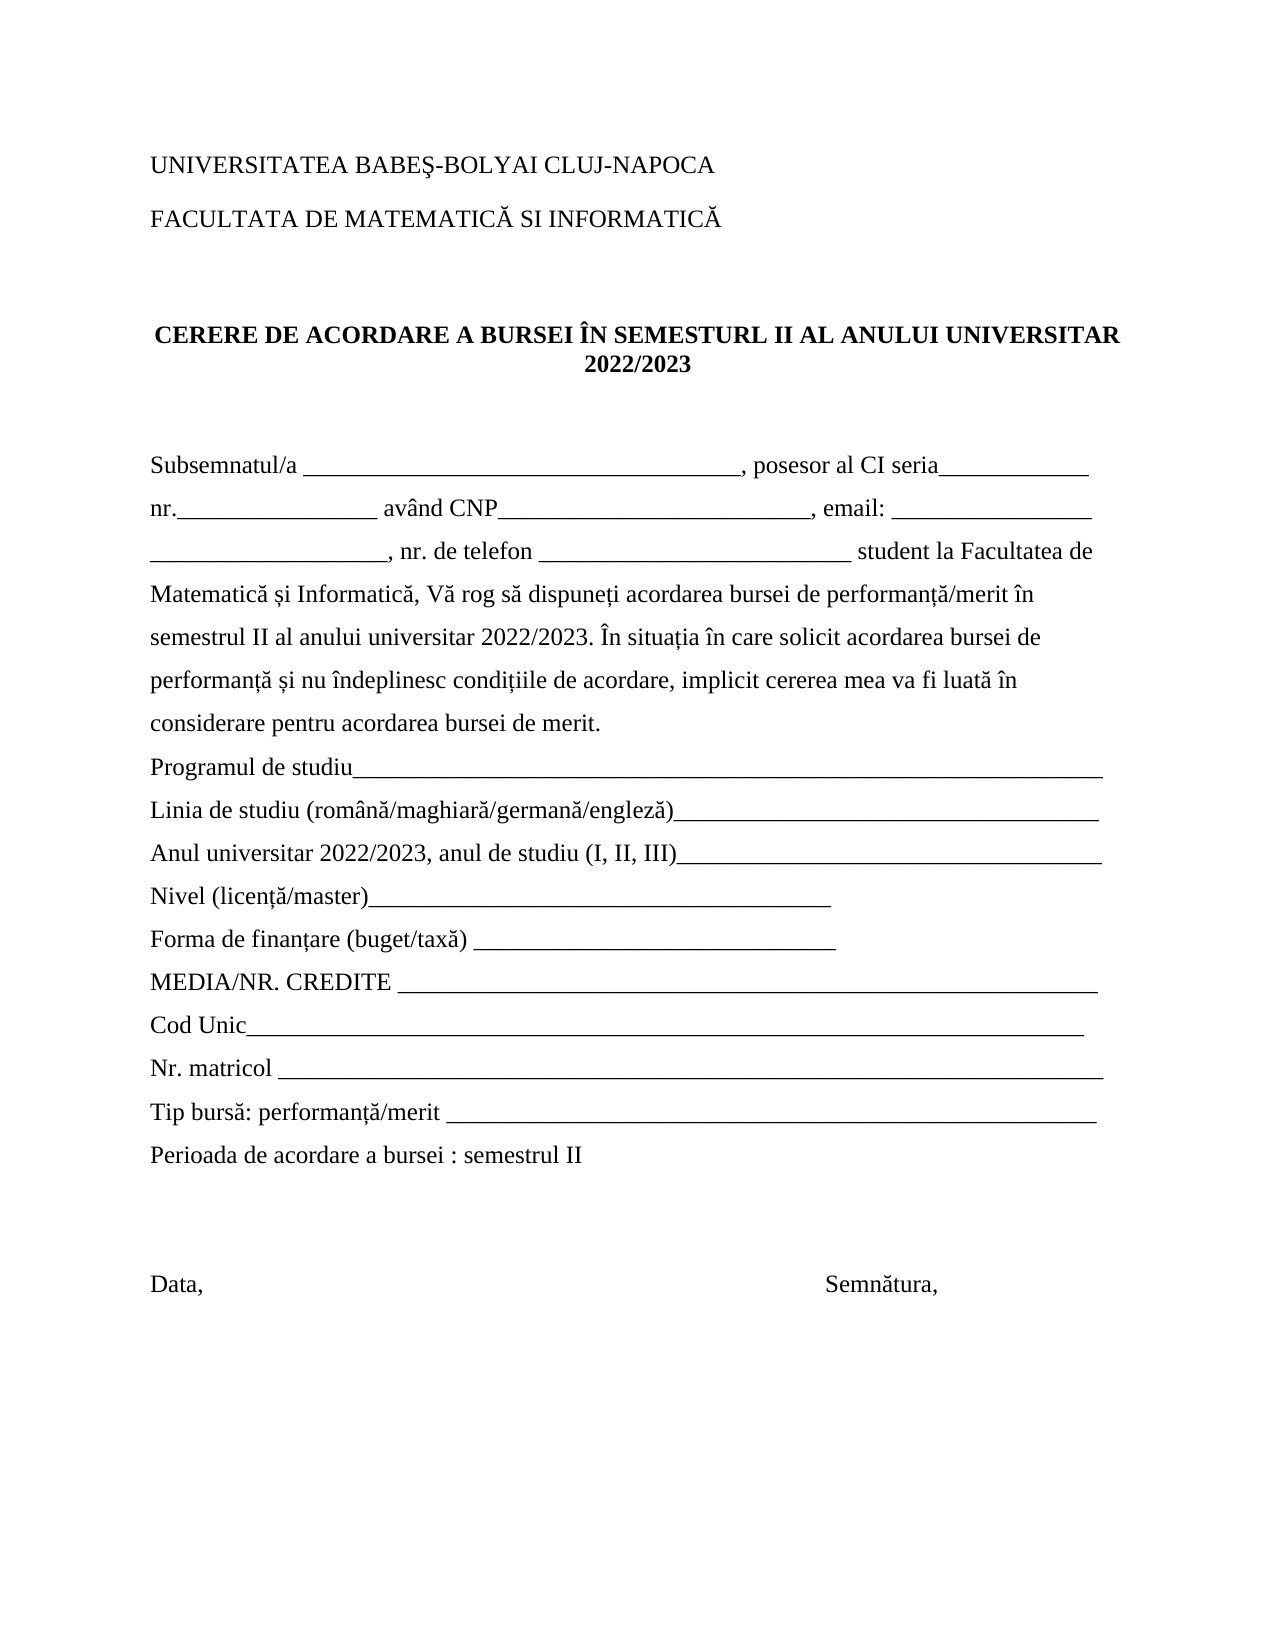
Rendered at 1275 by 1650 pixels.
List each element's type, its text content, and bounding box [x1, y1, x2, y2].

text ___________________, nr. de telefon _________________________ student la Facultatea de Matematică și Informatică, Vă rog să dispuneți acordarea bursei de performanță/merit în semestrul II al anului universitar 2022/2023. În situația în care solicit acordarea bursei de performanță și nu îndeplinesc condițiile de acordare, implicit cererea mea va fi luată în considerare pentru acordarea bursei de merit. [150, 536, 1125, 737]
text UNIVERSITATEA BABEŞ-BOLYAI CLUJ-NAPOCA [150, 150, 1125, 179]
text MEDIA/NR. CREDITE ________________________________________________________ [150, 967, 1125, 996]
text FACULTATA DE MATEMATICĂ SI INFORMATICĂ [150, 204, 1125, 233]
text Nr. matricol __________________________________________________________________ [150, 1053, 1125, 1082]
text Subsemnatul/a ___________________________________, posesor al CI seria____________ nr.________________ având CNP_________________________, email: ________________ [150, 407, 1125, 522]
text Tip bursă: performanță/merit ____________________________________________________ [150, 1097, 1125, 1125]
text Programul de studiu____________________________________________________________ [150, 752, 1125, 780]
text Anul universitar 2022/2023, anul de studiu (I, II, III)__________________________________ [150, 838, 1125, 867]
text Nivel (licență/master)_____________________________________ [150, 881, 1125, 910]
text CERERE DE ACORDARE A BURSEI ÎN SEMESTURL II AL ANULUI UNIVERSITAR 2022/2023 [150, 320, 1125, 377]
text Data, Semnătura, [150, 1269, 1125, 1298]
text Perioada de acordare a bursei : semestrul II [150, 1140, 1125, 1168]
text Linia de studiu (română/maghiară/germană/engleză)__________________________________ [150, 795, 1125, 823]
text Forma de finanțare (buget/taxă) _____________________________ [150, 924, 1125, 953]
text Cod Unic___________________________________________________________________ [150, 1010, 1125, 1039]
